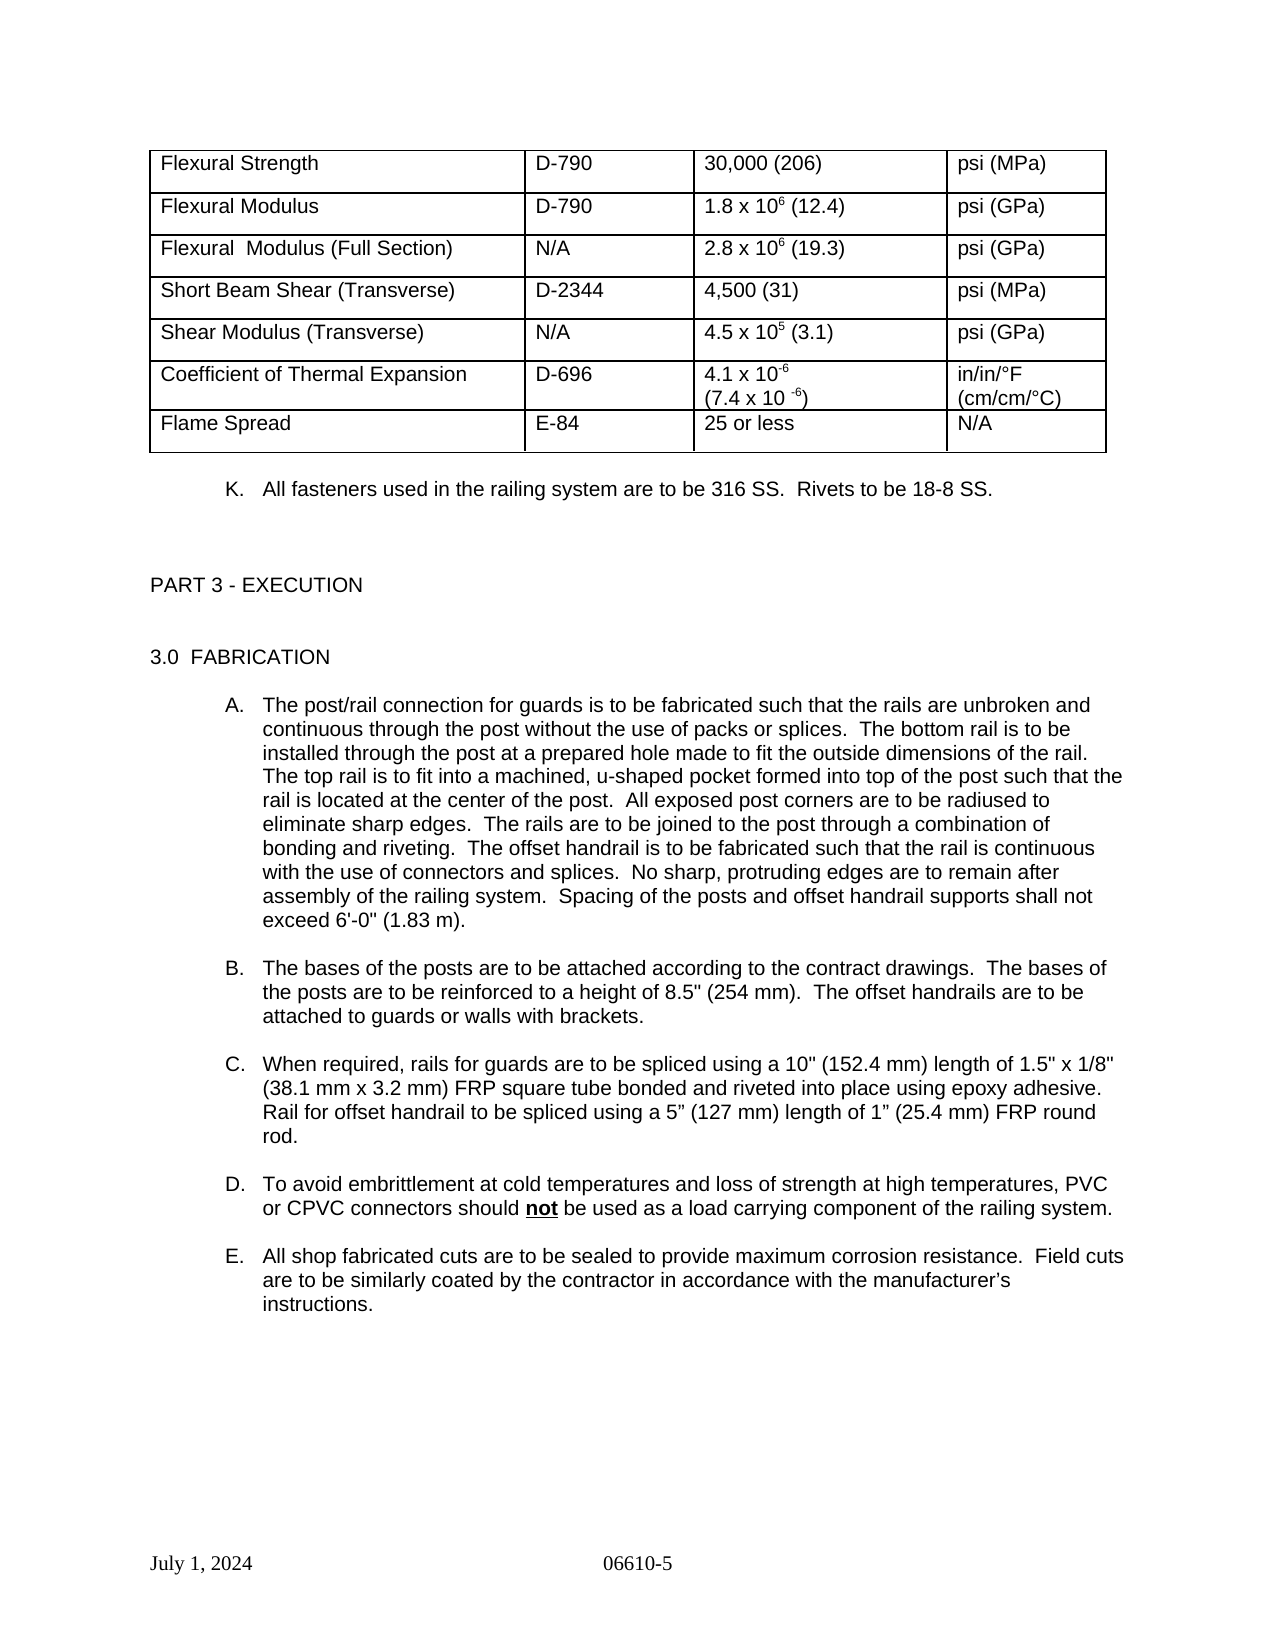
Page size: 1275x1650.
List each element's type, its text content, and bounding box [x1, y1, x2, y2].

table_cell 30,000 (206) [695, 151, 946, 192]
list All shop fabricated cuts are to be sealed to provide maximum corrosion resistance. Field cuts are to be similarly coated by the contractor in accordance with the manufacturer’s instructions. [225, 1243, 1125, 1315]
table_cell Flexural Strength [151, 151, 524, 192]
table_cell psi (GPa) [948, 320, 1105, 360]
table_cell 4.5 x 105 (3.1) [695, 320, 946, 360]
list When required, rails for guards are to be spliced using a 10" (152.4 mm) length of 1.5" x 1/8" (38.1 mm x 3.2 mm) FRP square tube bonded and riveted into place using epoxy adhesive. Rail for offset handrail to be spliced using a 5” (127 mm) length of 1” (25.4 mm) FRP round rod. [225, 1052, 1125, 1148]
table_cell 4,500 (31) [695, 278, 946, 318]
table_cell 25 or less [695, 411, 946, 451]
list The bases of the posts are to be attached according to the contract drawings. The bases of the posts are to be reinforced to a height of 8.5" (254 mm). The offset handrails are to be attached to guards or walls with brackets. [225, 956, 1125, 1028]
table_cell D-696 [526, 362, 693, 409]
table_cell Short Beam Shear (Transverse) [151, 278, 524, 318]
table_cell N/A [526, 320, 693, 360]
table_cell D-790 [526, 151, 693, 192]
table_cell N/A [526, 236, 693, 276]
table_cell N/A [948, 411, 1105, 451]
table_cell Flexural Modulus [151, 194, 524, 234]
table_cell Coefficient of Thermal Expansion [151, 362, 524, 409]
table_cell Flame Spread [151, 411, 524, 451]
text PART 3 - EXECUTION [150, 573, 1125, 597]
list The post/rail connection for guards is to be fabricated such that the rails are unbroken and continuous through the post without the use of packs or splices. The bottom rail is to be installed through the post at a prepared hole made to fit the outside dimensions of the rail. The top rail is to fit into a machined, u-shaped pocket formed into top of the post such that the rail is located at the center of the post. All exposed post corners are to be radiused to eliminate sharp edges. The rails are to be joined to the post through a combination of bonding and riveting. The offset handrail is to be fabricated such that the rail is continuous with the use of connectors and splices. No sharp, protruding edges are to remain after assembly of the railing system. Spacing of the posts and offset handrail supports shall not exceed 6'-0" (1.83 m). [225, 692, 1125, 932]
list All fasteners used in the railing system are to be 316 SS. Rivets to be 18-8 SS. [225, 477, 1125, 501]
table_cell psi (GPa) [948, 194, 1105, 234]
table_cell Flexural Modulus (Full Section) [151, 236, 524, 276]
table_cell 2.8 x 106 (19.3) [695, 236, 946, 276]
table_cell in/in/°F (cm/cm/°C) [948, 362, 1105, 409]
list To avoid embrittlement at cold temperatures and loss of strength at high temperatures, PVC or CPVC connectors should not be used as a load carrying component of the railing system. [225, 1172, 1125, 1219]
table_cell psi (MPa) [948, 151, 1105, 192]
table_cell psi (GPa) [948, 236, 1105, 276]
table_cell Shear Modulus (Transverse) [151, 320, 524, 360]
table_cell 4.1 x 10-6 (7.4 x 10 -6) [695, 362, 946, 409]
table_cell D-790 [526, 194, 693, 234]
table_cell psi (MPa) [948, 278, 1105, 318]
table_cell D-2344 [526, 278, 693, 318]
table_cell E-84 [526, 411, 693, 451]
text 3.0 FABRICATION [150, 644, 1125, 668]
table_cell 1.8 x 106 (12.4) [695, 194, 946, 234]
